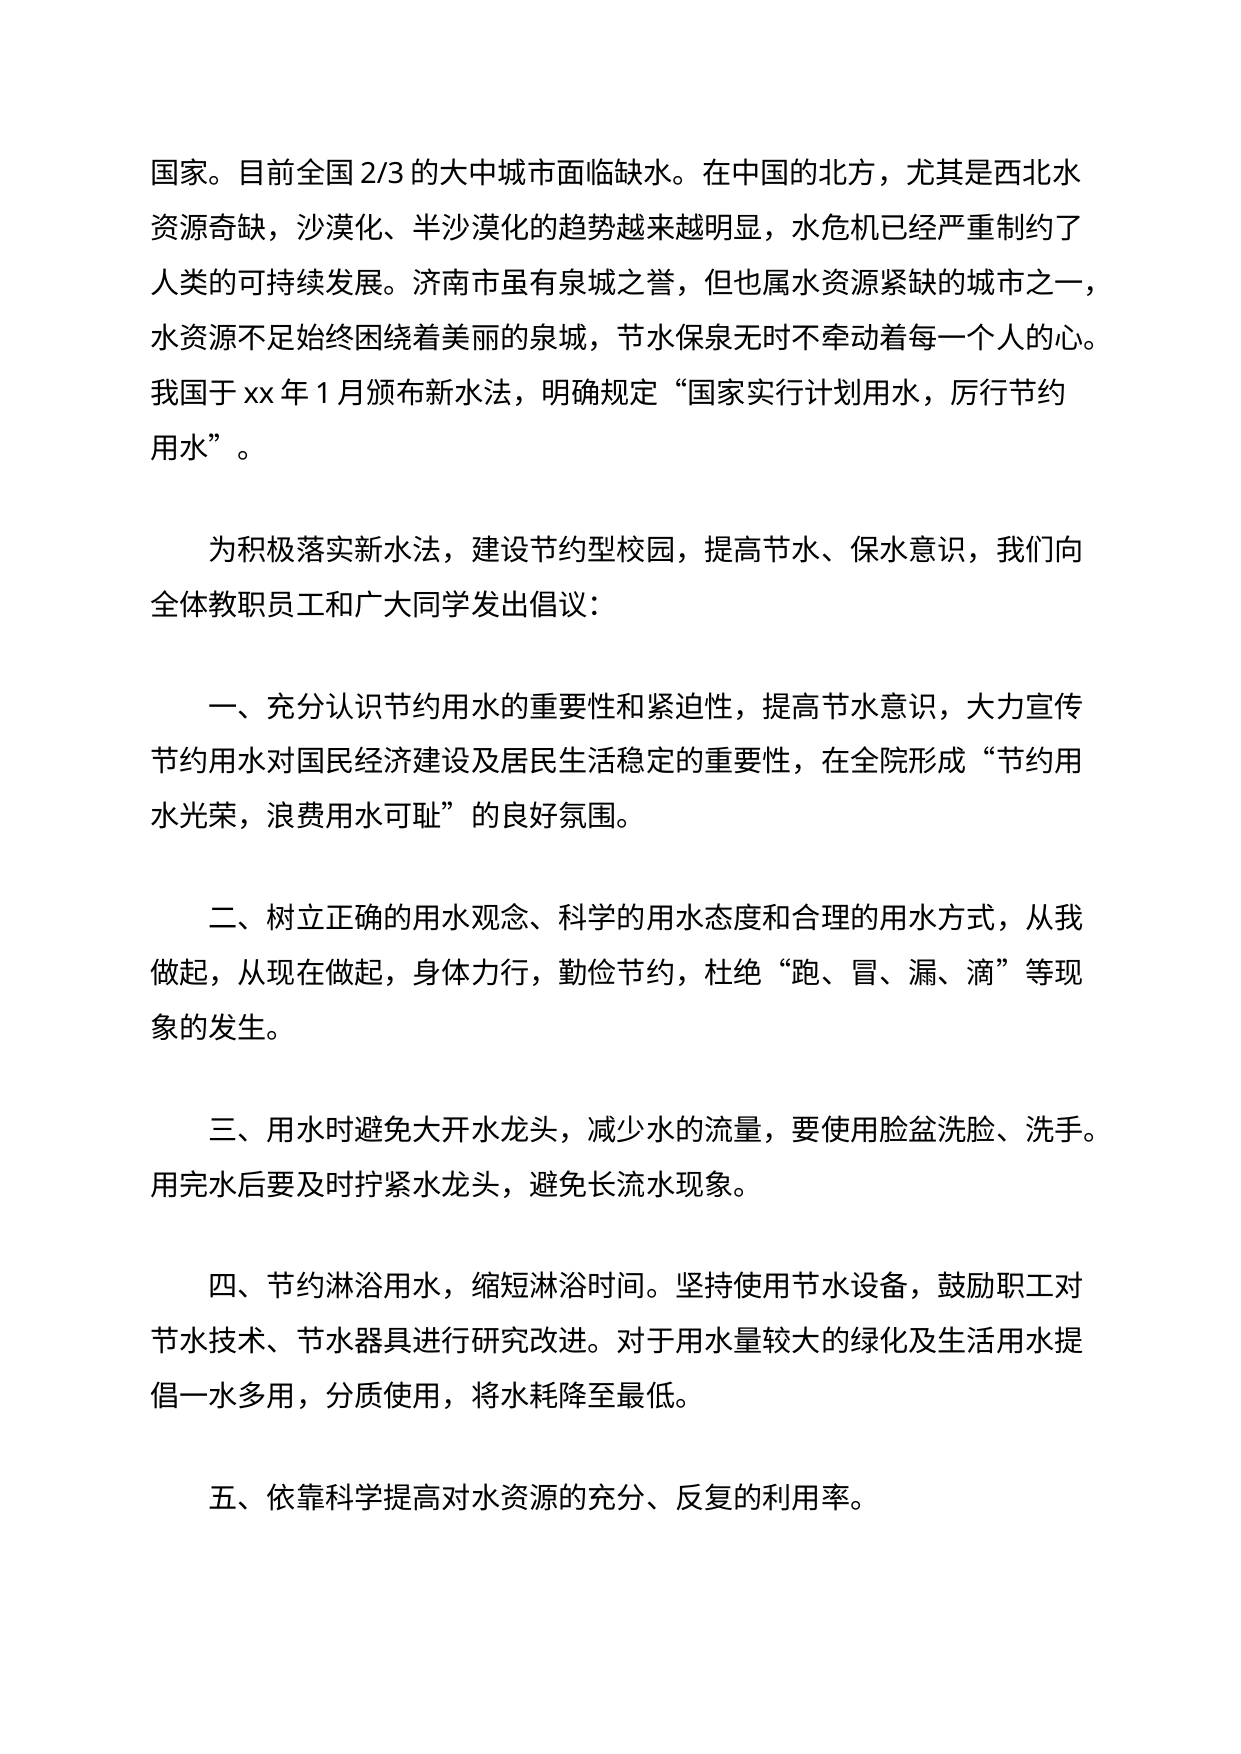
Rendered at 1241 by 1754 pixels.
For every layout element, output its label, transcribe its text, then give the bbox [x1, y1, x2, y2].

text 五、依靠科学提高对水资源的充分、反复的利用率。 [150, 1474, 1090, 1517]
text 二、树立正确的用水观念、科学的用水态度和合理的用水方式，从我做起，从现在做起，身体力行，勤俭节约，杜绝“跑、冒、漏、滴”等现象的发生。 [150, 895, 1090, 1047]
text 一、充分认识节约用水的重要性和紧迫性，提高节水意识，大力宣传节约用水对国民经济建设及居民生活稳定的重要性，在全院形成“节约用水光荣，浪费用水可耻”的良好氛围。 [150, 683, 1090, 835]
text 三、用水时避免大开水龙头，减少水的流量，要使用脸盆洗脸、洗手。用完水后要及时拧紧水龙头，避免长流水现象。 [150, 1106, 1090, 1203]
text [150, 150, 1090, 467]
text 四、节约淋浴用水，缩短淋浴时间。坚持使用节水设备，鼓励职工对节水技术、节水器具进行研究改进。对于用水量较大的绿化及生活用水提倡一水多用，分质使用，将水耗降至最低。 [150, 1263, 1090, 1415]
text 为积极落实新水法，建设节约型校园，提高节水、保水意识，我们向全体教职员工和广大同学发出倡议： [150, 526, 1090, 624]
